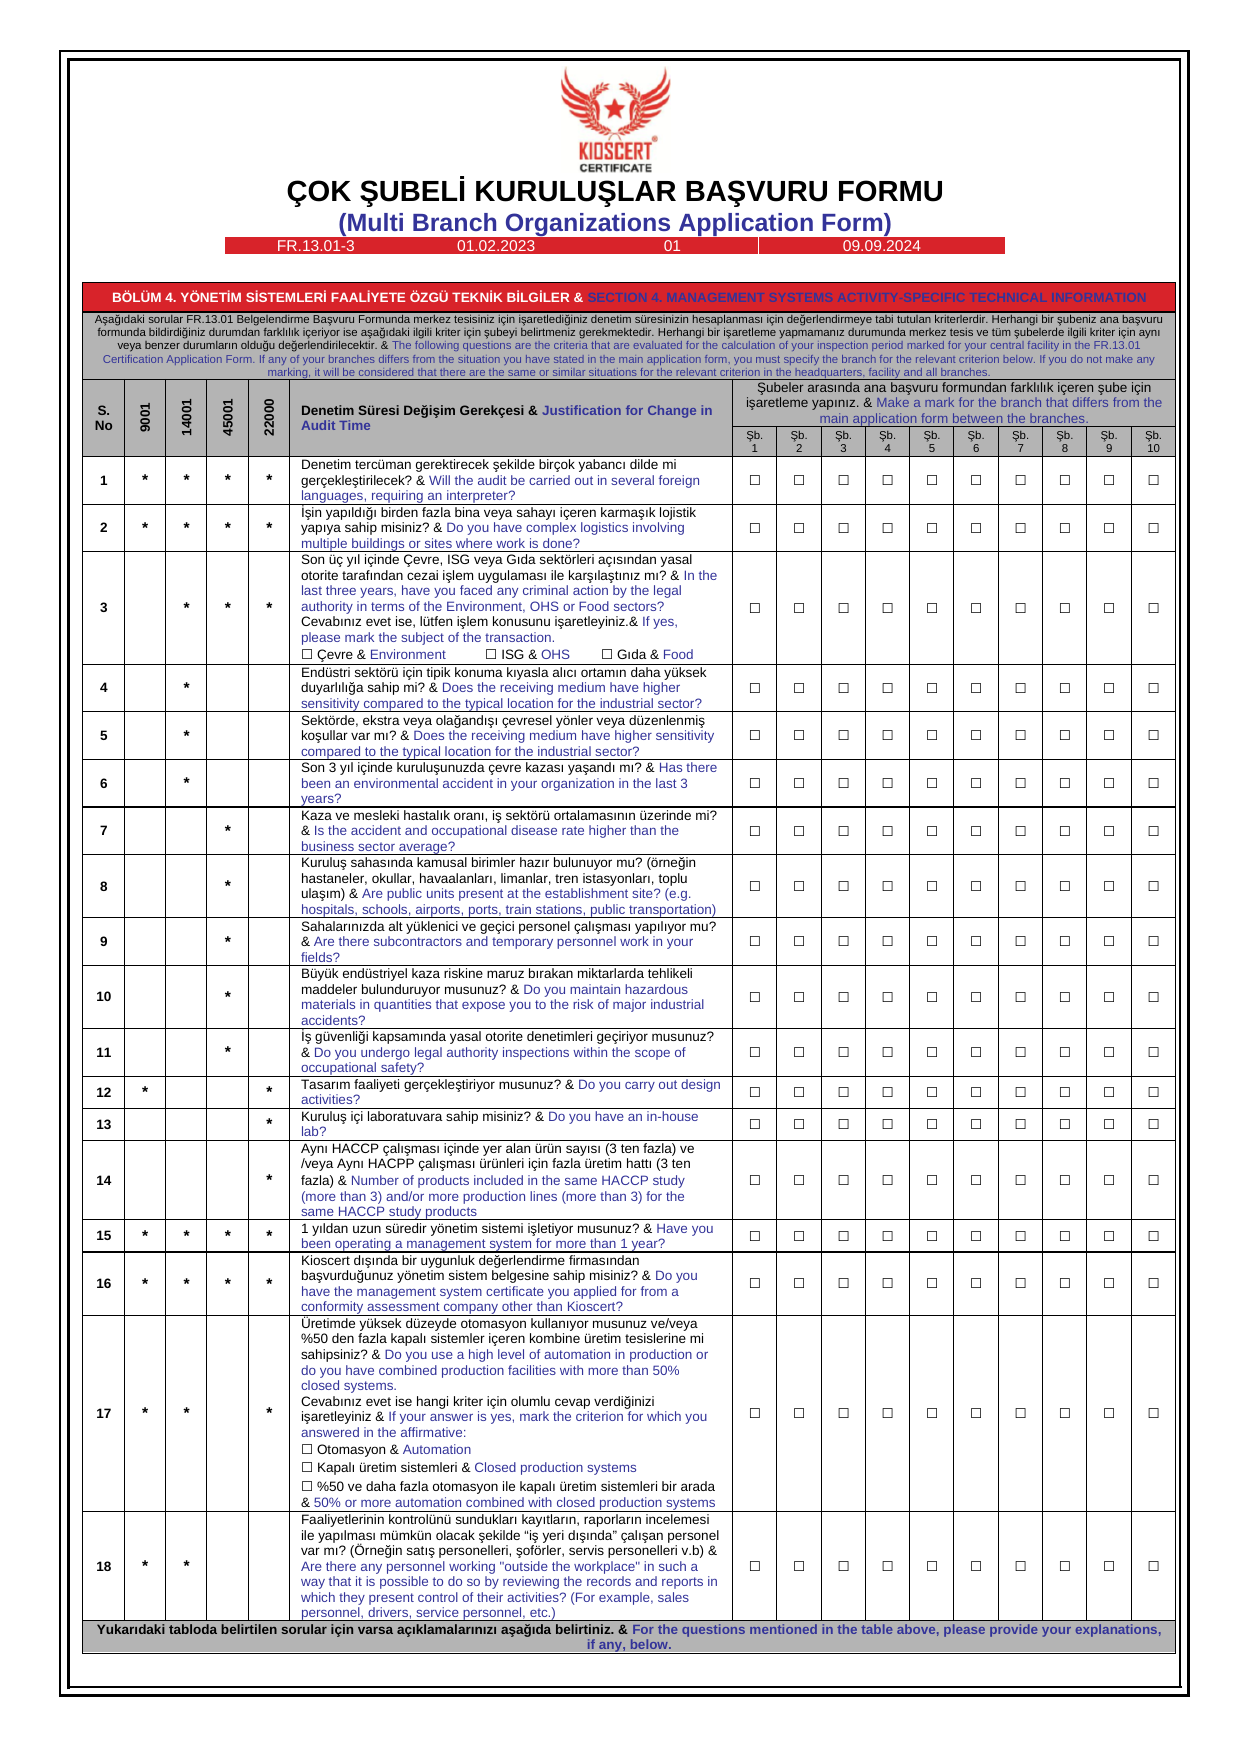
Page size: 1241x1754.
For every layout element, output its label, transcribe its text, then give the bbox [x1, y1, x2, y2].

table_cell [1132, 1029, 1175, 1076]
table_cell [866, 1316, 909, 1511]
table_cell [1087, 1512, 1131, 1620]
table_cell Büyük endüstriyel kaza riskine maruz bırakan miktarlarda tehlikeli maddeler bulunduruyor musunuz? & Do you maintain hazardous materials in quantities that expose you to the risk of major industrial accidents? [290, 966, 732, 1028]
table_cell [166, 1077, 206, 1108]
table_cell 22000 [249, 380, 289, 456]
table_cell [207, 1141, 248, 1219]
table_cell [249, 712, 289, 759]
table_cell [1043, 855, 1086, 917]
table_cell [1043, 1109, 1086, 1140]
table_cell [1132, 1253, 1175, 1314]
table_cell Endüstri sektörü için tipik konuma kıyasla alıcı ortamın daha yüksek duyarlılığa sahip mi? & Does the receiving medium have higher sensitivity compared to the typical location for the industrial sector? [290, 665, 732, 711]
table_cell [777, 760, 821, 806]
table_cell [954, 966, 998, 1028]
table_cell [777, 552, 821, 664]
table_cell * [125, 1220, 165, 1251]
table_cell [910, 665, 953, 711]
table_cell [999, 665, 1042, 711]
table_cell Aynı HACCP çalışması içinde yer alan ürün sayısı (3 ten fazla) ve /veya Aynı HACPP çalışması ürünleri için fazla üretim hattı (3 ten fazla) & ﻿Number of products included in the same HACCP study (more than 3) and/or more production lines (more than 3) for the same HACCP study products [290, 1141, 732, 1219]
table_cell [910, 966, 953, 1028]
table_cell * [249, 1253, 289, 1314]
table_cell [999, 1220, 1042, 1251]
table_cell [777, 808, 821, 854]
table_cell [249, 855, 289, 917]
table_cell [1087, 855, 1131, 917]
table_cell * [166, 1316, 206, 1511]
table_cell [1043, 1253, 1086, 1314]
table_cell [125, 1109, 165, 1140]
table_cell [125, 855, 165, 917]
table_cell [1132, 505, 1175, 551]
table_cell [777, 1029, 821, 1076]
table_cell [999, 808, 1042, 854]
table_cell [249, 918, 289, 965]
table_cell [1043, 1029, 1086, 1076]
table_cell * [249, 457, 289, 503]
table_cell [822, 1109, 865, 1140]
table_cell * [207, 552, 248, 664]
table_cell [1087, 457, 1131, 503]
table_cell [1043, 966, 1086, 1028]
table_cell [733, 505, 776, 551]
table_cell İş güvenliği kapsamında yasal otorite denetimleri geçiriyor musunuz? & Do you undergo legal authority inspections within the scope of occupational safety? [290, 1029, 732, 1076]
table_cell [733, 712, 776, 759]
table_cell [1087, 1077, 1131, 1108]
table_cell Kioscert dışında bir uygunluk değerlendirme firmasından başvurduğunuz yönetim sistem belgesine sahip misiniz? & Do you have the management system certificate you applied for from a conformity assessment company other than Kioscert? [290, 1253, 732, 1314]
table_cell [249, 760, 289, 806]
table_cell [954, 855, 998, 917]
table_cell Şb. 5 [910, 427, 953, 456]
table_cell [1087, 1141, 1131, 1219]
table_cell [733, 665, 776, 711]
table_cell [910, 1141, 953, 1219]
table_cell [822, 505, 865, 551]
table_cell [777, 966, 821, 1028]
table_cell [1132, 1512, 1175, 1620]
table_cell [999, 1316, 1042, 1511]
table_cell [1043, 808, 1086, 854]
table_cell [207, 665, 248, 711]
table_cell [1087, 966, 1131, 1028]
table_cell [910, 1077, 953, 1108]
table_cell * [207, 966, 248, 1028]
table_cell [954, 457, 998, 503]
table_cell [954, 1109, 998, 1140]
table_cell [1087, 808, 1131, 854]
table_cell [999, 552, 1042, 664]
table_cell 1 [83, 457, 124, 503]
table_cell 10 [83, 966, 124, 1028]
table_cell [822, 1141, 865, 1219]
table_cell [910, 712, 953, 759]
table_cell * [166, 1512, 206, 1620]
table_cell [733, 760, 776, 806]
table_cell 5 [83, 712, 124, 759]
table_cell Tasarım faaliyeti gerçekleştiriyor musunuz? & Do you carry out design activities? [290, 1077, 732, 1108]
table_cell [1043, 1512, 1086, 1620]
table_cell [866, 1077, 909, 1108]
table_cell [777, 1512, 821, 1620]
table_cell [822, 918, 865, 965]
table_cell [249, 966, 289, 1028]
table_cell [1043, 1220, 1086, 1251]
table_cell [777, 1253, 821, 1314]
table_cell [866, 1029, 909, 1076]
table_cell 14 [83, 1141, 124, 1219]
table_cell Son 3 yıl içinde kuruluşunuzda çevre kazası yaşandı mı? & Has there been an environmental accident in your organization in the last 3 years? [290, 760, 732, 806]
table_cell [1132, 712, 1175, 759]
table_cell [999, 1029, 1042, 1076]
table_cell 8 [83, 855, 124, 917]
table_cell İşin yapıldığı birden fazla bina veya sahayı içeren karmaşık lojistik yapıya sahip misiniz? & Do you have complex logistics involving multiple buildings or sites where work is done? [290, 505, 732, 551]
table_cell [822, 855, 865, 917]
table_cell [777, 855, 821, 917]
table_cell [207, 712, 248, 759]
table_cell 16 [83, 1253, 124, 1314]
table_cell [999, 457, 1042, 503]
table_cell [954, 1316, 998, 1511]
table_cell [1132, 1077, 1175, 1108]
table_cell [999, 918, 1042, 965]
table_cell [1132, 1109, 1175, 1140]
table_cell [777, 918, 821, 965]
table_cell * [207, 918, 248, 965]
table_cell [733, 1220, 776, 1251]
table_cell * [125, 505, 165, 551]
table_cell [1132, 1220, 1175, 1251]
table_cell [207, 1512, 248, 1620]
table_cell [822, 808, 865, 854]
table_cell [1043, 505, 1086, 551]
table_cell 13 [83, 1109, 124, 1140]
table_cell * [125, 1077, 165, 1108]
table_cell [1132, 760, 1175, 806]
table_cell [1043, 760, 1086, 806]
table_cell [1132, 855, 1175, 917]
table_cell 11 [83, 1029, 124, 1076]
table_cell [866, 1512, 909, 1620]
table_cell * [207, 808, 248, 854]
table_cell * [249, 1316, 289, 1511]
table_cell [249, 1512, 289, 1620]
table_cell [910, 918, 953, 965]
table_cell 12 [83, 1077, 124, 1108]
table_cell Sahalarınızda alt yüklenici ve geçici personel çalışması yapılıyor mu? & Are there subcontractors and temporary personnel work in your fields? [290, 918, 732, 965]
table_cell [866, 712, 909, 759]
table_cell [999, 1141, 1042, 1219]
table_cell [733, 855, 776, 917]
table_cell [999, 1253, 1042, 1314]
table_cell [1087, 1029, 1131, 1076]
table_cell [733, 1077, 776, 1108]
table_cell * [125, 1512, 165, 1620]
table_cell [866, 1220, 909, 1251]
table_cell [1087, 1109, 1131, 1140]
table_cell [777, 457, 821, 503]
table_cell [910, 1253, 953, 1314]
table_cell [910, 760, 953, 806]
table_cell * [166, 457, 206, 503]
table_cell Aşağıdaki sorular FR.13.01 Belgelendirme Başvuru Formunda merkez tesisiniz için işaretlediğiniz denetim süresinizin hesaplanması için değerlendirmeye tabi tutulan kriterlerdir. Herhangi bir şubeniz ana başvuru formunda bildirdiğiniz durumdan farklılık içeriyor ise aşağıdaki ilgili kriter için şubeyi belirtmeniz gerekmektedir. Herhangi bir işaretleme yapmamanız durumunda merkez tesis ve tüm şubelerde ilgili kriter için aynı veya benzer durumların olduğu değerlendirilecektir. & The following questions are the criteria that are evaluated for the calculation of your inspection period marked for your central facility in the FR.13.01 Certification Application Form. If any of your branches differs from the situation you have stated in the main application form, you must specify the branch for the relevant criterion below. If you do not make any marking, it will be considered that there are the same or similar situations for the relevant criterion in the headquarters, facility and all branches. [83, 313, 1175, 379]
table_cell [822, 1077, 865, 1108]
table_cell [954, 1029, 998, 1076]
table_cell [1087, 665, 1131, 711]
table_cell [1132, 1316, 1175, 1511]
table_cell [733, 1109, 776, 1140]
table_cell [777, 1141, 821, 1219]
table_cell [822, 457, 865, 503]
table_cell [166, 1141, 206, 1219]
table_cell [1132, 966, 1175, 1028]
table_cell Şb. 7 [999, 427, 1042, 456]
table_cell [1043, 1316, 1086, 1511]
table_cell * [125, 457, 165, 503]
table_cell 6 [83, 760, 124, 806]
table_cell Kaza ve mesleki hastalık oranı, iş sektörü ortalamasının üzerinde mi? & Is the accident and occupational disease rate higher than the business sector average? [290, 808, 732, 854]
table_cell [249, 1029, 289, 1076]
table_cell Üretimde yüksek düzeyde otomasyon kullanıyor musunuz ve/veya %50 den fazla kapalı sistemler içeren kombine üretim tesislerine mi sahipsiniz? & Do you use a high level of automation in production or do you have combined production facilities with more than 50% closed systems. Cevabınız evet ise hangi kriter için olumlu cevap verdiğinizi işaretleyiniz & If your answer is yes, mark the criterion for which you answered in the affirmative: Otomasyon & Automation Kapalı üretim sistemleri & Closed production systems %50 ve daha fazla otomasyon ile kapalı üretim sistemleri bir arada & 50% or more automation combined with closed production systems [290, 1316, 732, 1511]
table_cell [910, 1512, 953, 1620]
table_cell [866, 808, 909, 854]
table_cell [1043, 552, 1086, 664]
table_cell [954, 760, 998, 806]
table_cell Kuruluş içi laboratuvara sahip misiniz? & Do you have an in-house lab? [290, 1109, 732, 1140]
table_cell * [207, 855, 248, 917]
table_cell [999, 760, 1042, 806]
table_cell [910, 1109, 953, 1140]
table_cell [866, 966, 909, 1028]
table_cell Denetim Süresi Değişim Gerekçesi & Justification for Change in Audit Time [290, 380, 732, 456]
table_cell [910, 808, 953, 854]
table_cell * [249, 552, 289, 664]
table_cell [1087, 552, 1131, 664]
table_cell [125, 552, 165, 664]
table_cell [125, 665, 165, 711]
table_cell 3 [83, 552, 124, 664]
table_cell [999, 855, 1042, 917]
table_cell [166, 855, 206, 917]
table_cell Şb. 10 [1132, 427, 1175, 456]
table_cell [125, 760, 165, 806]
table_cell 4 [83, 665, 124, 711]
table_cell [777, 712, 821, 759]
table_cell [125, 1029, 165, 1076]
table_cell [1043, 665, 1086, 711]
table_cell [954, 1220, 998, 1251]
table_header BÖLÜM 4. YÖNETİM SİSTEMLERİ FAALİYETE ÖZGÜ TEKNİK BİLGİLER & SECTION 4. MANAGEMENT SYSTEMS ACTIVITY-SPECIFIC TECHNICAL INFORMATION [83, 283, 1175, 311]
table_cell Şb. 4 [866, 427, 909, 456]
table_cell [777, 1109, 821, 1140]
table_cell [999, 966, 1042, 1028]
table_cell [954, 808, 998, 854]
table_cell [1132, 918, 1175, 965]
table_cell [1087, 1253, 1131, 1314]
table_cell Yukarıdaki tabloda belirtilen sorular için varsa açıklamalarınızı aşağıda belirtiniz. & For the questions mentioned in the table above, please provide your explanations, if any, below. [83, 1621, 1175, 1652]
table_cell [1043, 712, 1086, 759]
table_cell [1043, 1077, 1086, 1108]
table_cell [822, 760, 865, 806]
table_cell Sektörde, ekstra veya olağandışı çevresel yönler veya düzenlenmiş koşullar var mı? & Does the receiving medium have higher sensitivity compared to the typical location for the industrial sector? [290, 712, 732, 759]
table_cell [1132, 457, 1175, 503]
table_cell 17 [83, 1316, 124, 1511]
table_cell [866, 1109, 909, 1140]
table_cell * [249, 1141, 289, 1219]
table_cell [1087, 760, 1131, 806]
table_cell * [125, 1253, 165, 1314]
table_cell [1087, 1220, 1131, 1251]
picture [557, 64, 674, 175]
table_cell [1132, 552, 1175, 664]
table_cell [954, 1512, 998, 1620]
table_cell * [207, 1253, 248, 1314]
table_cell [733, 1029, 776, 1076]
table_cell [1132, 665, 1175, 711]
table_cell * [207, 1029, 248, 1076]
table_cell * [207, 457, 248, 503]
table_cell [1087, 1316, 1131, 1511]
table_cell [249, 665, 289, 711]
table_cell [777, 1077, 821, 1108]
table_cell [1132, 1141, 1175, 1219]
table_cell [954, 1077, 998, 1108]
table_cell [166, 918, 206, 965]
table_cell [249, 808, 289, 854]
table_cell 7 [83, 808, 124, 854]
table_cell 18 [83, 1512, 124, 1620]
table_cell [125, 966, 165, 1028]
table_cell [954, 665, 998, 711]
table_cell [777, 1316, 821, 1511]
table_cell * [166, 1220, 206, 1251]
table_cell [954, 712, 998, 759]
table_cell [866, 855, 909, 917]
table_cell [822, 1220, 865, 1251]
table_cell [910, 552, 953, 664]
table_cell [910, 457, 953, 503]
table_cell Şb. 1 [733, 427, 776, 456]
table_cell [1087, 918, 1131, 965]
table_cell [733, 1316, 776, 1511]
table_cell [777, 665, 821, 711]
table_cell * [166, 665, 206, 711]
table_cell * [166, 505, 206, 551]
table_cell [999, 712, 1042, 759]
table_cell * [166, 552, 206, 664]
table_cell Şubeler arasında ana başvuru formundan farklılık içeren şube için işaretleme yapınız. & Make a mark for the branch that differs from the main application form between the branches. [733, 380, 1175, 426]
table_cell [733, 457, 776, 503]
table_cell [166, 966, 206, 1028]
table_cell [207, 760, 248, 806]
table_cell [910, 855, 953, 917]
table_cell [999, 1109, 1042, 1140]
table_cell [954, 552, 998, 664]
table_cell S. No [83, 380, 124, 456]
table_cell [866, 760, 909, 806]
table_cell [822, 712, 865, 759]
table_cell [866, 1141, 909, 1219]
table_cell Şb. 6 [954, 427, 998, 456]
table_cell * [249, 1109, 289, 1140]
table_cell * [166, 760, 206, 806]
table_cell [866, 918, 909, 965]
table_cell * [249, 1077, 289, 1108]
table_cell [822, 1253, 865, 1314]
table_cell [166, 1029, 206, 1076]
table_cell Son üç yıl içinde Çevre, ISG veya Gıda sektörleri açısından yasal otorite tarafından cezai işlem uygulaması ile karşılaştınız mı? & In the last three years, have you faced any criminal action by the legal authority in terms of the Environment, OHS or Food sectors? Cevabınız evet ise, lütfen işlem konusunu işaretleyiniz.& If yes, please mark the subject of the transaction. Çevre & Environment ISG & OHS Gıda & Food [290, 552, 732, 664]
table_cell [999, 1077, 1042, 1108]
table_cell [777, 1220, 821, 1251]
table_cell [910, 1316, 953, 1511]
table_cell [999, 1512, 1042, 1620]
table_cell [733, 1141, 776, 1219]
table_cell [166, 808, 206, 854]
table_cell [125, 918, 165, 965]
table_cell [866, 505, 909, 551]
table_cell [125, 808, 165, 854]
table_cell [1043, 457, 1086, 503]
table_cell [822, 966, 865, 1028]
table_cell [866, 1253, 909, 1314]
table_cell Faaliyetlerinin kontrolünü sundukları kayıtların, raporların incelemesi ile yapılması mümkün olacak şekilde “iş yeri dışında” çalışan personel var mı? (Örneğin satış personelleri, şoförler, servis personelleri v.b) & Are there any personnel working "outside the workplace" in such a way that it is possible to do so by reviewing the records and reports in which they present control of their activities? (For example, sales personnel, drivers, service personnel, etc.) [290, 1512, 732, 1620]
table_cell 14001 [166, 380, 206, 456]
table_cell [1087, 712, 1131, 759]
table_cell * [207, 1220, 248, 1251]
table_cell 9 [83, 918, 124, 965]
table_cell [954, 1253, 998, 1314]
table_cell [866, 665, 909, 711]
table_cell [1132, 808, 1175, 854]
table_cell [910, 1220, 953, 1251]
table_cell [1043, 918, 1086, 965]
table_cell Şb. 8 [1043, 427, 1086, 456]
table_cell [733, 1253, 776, 1314]
table_cell [866, 457, 909, 503]
table_cell [822, 1029, 865, 1076]
table_cell * [207, 505, 248, 551]
table_cell * [166, 1253, 206, 1314]
table_cell [822, 1316, 865, 1511]
table_cell 45001 [207, 380, 248, 456]
table_cell Denetim tercüman gerektirecek şekilde birçok yabancı dilde mi gerçekleştirilecek? & Will the audit be carried out in several foreign languages, requiring an interpreter? [290, 457, 732, 503]
table_cell [822, 665, 865, 711]
table_cell * [249, 505, 289, 551]
table_cell [1087, 505, 1131, 551]
table_cell [733, 552, 776, 664]
table_cell [733, 918, 776, 965]
table_cell * [249, 1220, 289, 1251]
table_cell 9001 [125, 380, 165, 456]
table_cell [954, 1141, 998, 1219]
table_cell [166, 1109, 206, 1140]
table_cell * [166, 712, 206, 759]
table_cell [125, 1141, 165, 1219]
table_cell [866, 552, 909, 664]
table_cell 15 [83, 1220, 124, 1251]
table_cell [822, 552, 865, 664]
table_cell [733, 808, 776, 854]
table_cell * [125, 1316, 165, 1511]
table_cell [910, 1029, 953, 1076]
table_cell 2 [83, 505, 124, 551]
table_cell [207, 1077, 248, 1108]
table_cell [207, 1109, 248, 1140]
table_cell [733, 966, 776, 1028]
table_cell [822, 1512, 865, 1620]
table_cell [954, 918, 998, 965]
table_cell [125, 712, 165, 759]
table_cell Kuruluş sahasında kamusal birimler hazır bulunuyor mu? (örneğin hastaneler, okullar, havaalanları, limanlar, tren istasyonları, toplu ulaşım) & Are public units present at the establishment site? (e.g. hospitals, schools, airports, ports, train stations, public transportation) [290, 855, 732, 917]
table_cell Şb. 3 [822, 427, 865, 456]
table_cell [1043, 1141, 1086, 1219]
table_cell 1 yıldan uzun süredir yönetim sistemi işletiyor musunuz? & Have you been operating a management system for more than 1 year? [290, 1220, 732, 1251]
table_cell [777, 505, 821, 551]
table_cell [207, 1316, 248, 1511]
table_cell [733, 1512, 776, 1620]
table_cell Şb. 2 [777, 427, 821, 456]
table_cell Şb. 9 [1087, 427, 1131, 456]
table_cell [910, 505, 953, 551]
table_cell [954, 505, 998, 551]
table_cell [999, 505, 1042, 551]
